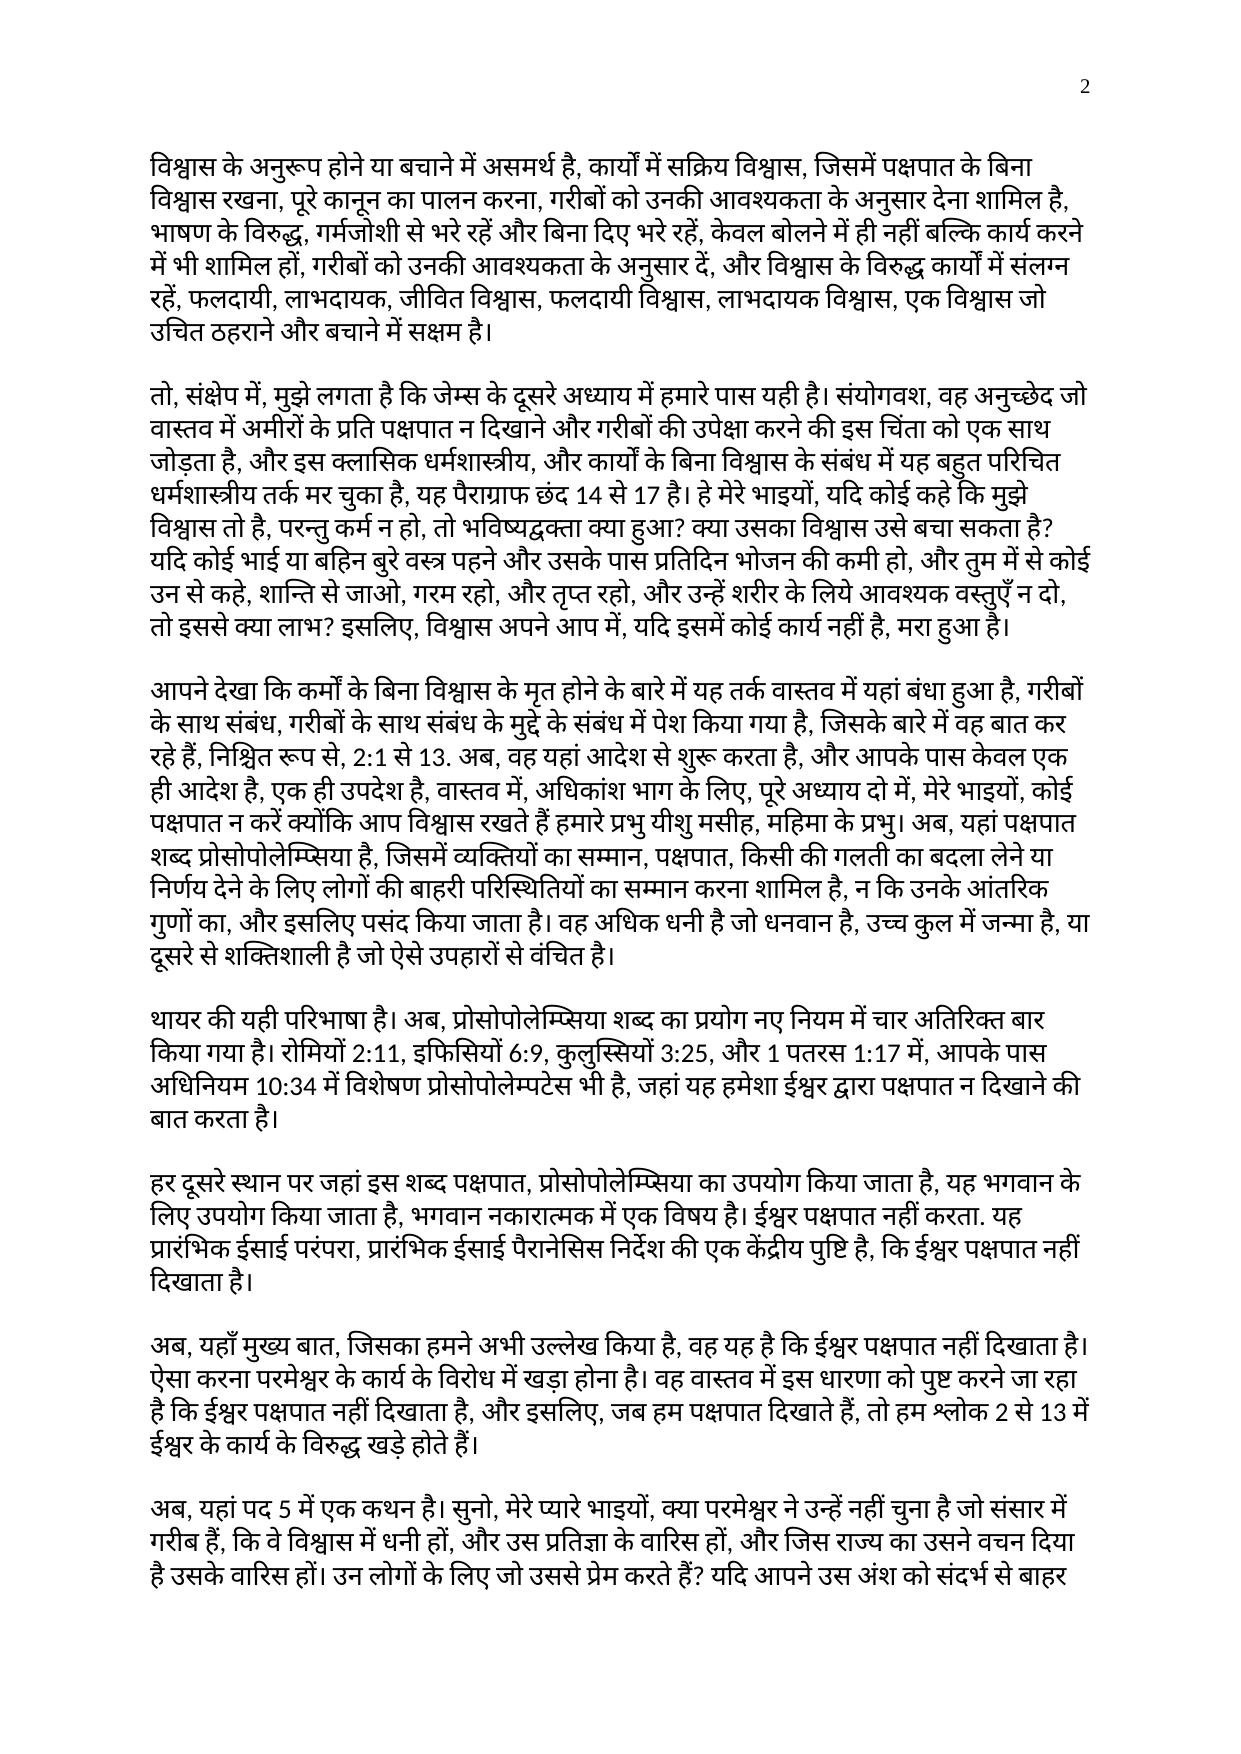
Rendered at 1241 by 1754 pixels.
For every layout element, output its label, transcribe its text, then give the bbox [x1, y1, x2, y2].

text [150, 150, 1090, 348]
text अब, यहाँ मुख्य बात, जिसका हमने अभी उल्लेख किया है, वह यह है कि ईश्वर पक्षपात नहीं दिखाता है। ऐसा करना परमेश्वर के कार्य के विरोध में खड़ा होना है। वह वास्तव में इस धारणा को पुष्ट करने जा रहा है कि ईश्वर पक्षपात नहीं दिखाता है, और इसलिए, जब हम पक्षपात दिखाते हैं, तो हम श्लोक 2 से 13 में ईश्वर के कार्य के विरुद्ध खड़े होते हैं। [150, 1329, 1090, 1461]
text तो, संक्षेप में, मुझे लगता है कि जेम्स के दूसरे अध्याय में हमारे पास यही है। संयोगवश, वह अनुच्छेद जो वास्तव में अमीरों के प्रति पक्षपात न दिखाने और गरीबों की उपेक्षा करने की इस चिंता को एक साथ जोड़ता है, और इस क्लासिक धर्मशास्त्रीय, और कार्यों के बिना विश्वास के संबंध में यह बहुत परिचित धर्मशास्त्रीय तर्क मर चुका है, यह पैराग्राफ छंद 14 से 17 है। हे मेरे भाइयों, यदि कोई कहे कि मुझे विश्वास तो है, परन्तु कर्म न हो, तो भविष्यद्वक्ता क्या हुआ? क्या उसका विश्वास उसे बचा सकता है? यदि कोई भाई या बहिन बुरे वस्त्र पहने और उसके पास प्रतिदिन भोजन की कमी हो, और तुम में से कोई उन से कहे, शान्ति से जाओ, गरम रहो, और तृप्त रहो, और उन्हें शरीर के लिये आवश्यक वस्तुएँ न दो, तो इससे क्या लाभ? इसलिए, विश्वास अपने आप में, यदि इसमें कोई कार्य नहीं है, मरा हुआ है। [150, 379, 1090, 643]
text आपने देखा कि कर्मों के बिना विश्वास के मृत होने के बारे में यह तर्क वास्तव में यहां बंधा हुआ है, गरीबों के साथ संबंध, गरीबों के साथ संबंध के मुद्दे के संबंध में पेश किया गया है, जिसके बारे में वह बात कर रहे हैं, निश्चित रूप से, 2:1 से 13. अब, वह यहां आदेश से शुरू करता है, और आपके पास केवल एक ही आदेश है, एक ही उपदेश है, वास्तव में, अधिकांश भाग के लिए, पूरे अध्याय दो में, मेरे भाइयों, कोई पक्षपात न करें क्योंकि आप विश्वास रखते हैं हमारे प्रभु यीशु मसीह, महिमा के प्रभु। अब, यहां पक्षपात शब्द प्रोसोपोलेम्प्सिया है, जिसमें व्यक्तियों का सम्मान, पक्षपात, किसी की गलती का बदला लेने या निर्णय देने के लिए लोगों की बाहरी परिस्थितियों का सम्मान करना शामिल है, न कि उनके आंतरिक गुणों का, और इसलिए पसंद किया जाता है। वह अधिक धनी है जो धनवान है, उच्च कुल में जन्मा है, या दूसरे से शक्तिशाली है जो ऐसे उपहारों से वंचित है। [150, 674, 1090, 972]
text हर दूसरे स्थान पर जहां इस शब्द पक्षपात, प्रोसोपोलेम्प्सिया का उपयोग किया जाता है, यह भगवान के लिए उपयोग किया जाता है, भगवान नकारात्मक में एक विषय है। ईश्वर पक्षपात नहीं करता. यह प्रारंभिक ईसाई परंपरा, प्रारंभिक ईसाई पैरानेसिस निर्देश की एक केंद्रीय पुष्टि है, कि ईश्वर पक्षपात नहीं दिखाता है। [150, 1166, 1090, 1298]
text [150, 1493, 1090, 1592]
text थायर की यही परिभाषा है। अब, प्रोसोपोलेम्प्सिया शब्द का प्रयोग नए नियम में चार अतिरिक्त बार किया गया है। रोमियों 2:11, इफिसियों 6:9, कुलुस्सियों 3:25, और 1 पतरस 1:17 में, आपके पास अधिनियम 10:34 में विशेषण प्रोसोपोलेम्पटेस भी है, जहां यह हमेशा ईश्वर द्वारा पक्षपात न दिखाने की बात करता है। [150, 1003, 1090, 1135]
